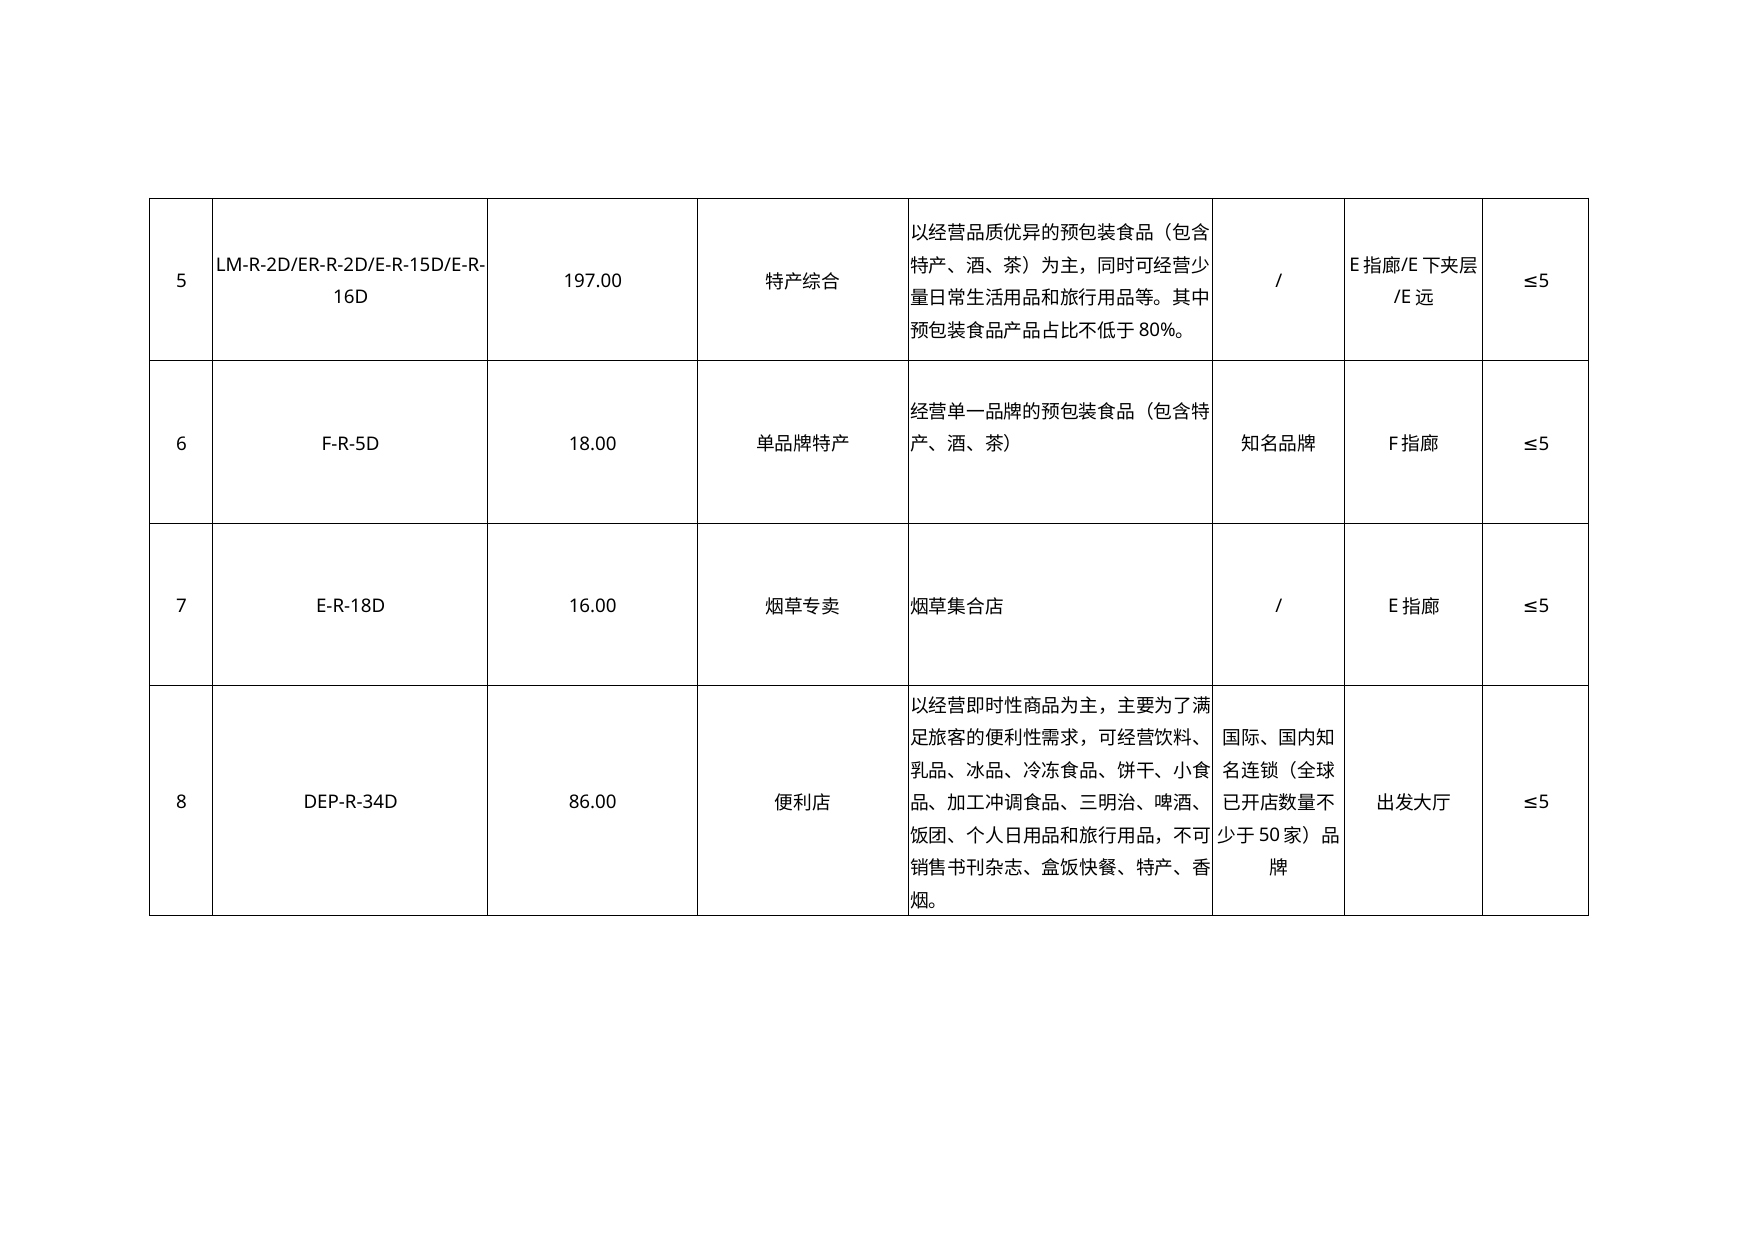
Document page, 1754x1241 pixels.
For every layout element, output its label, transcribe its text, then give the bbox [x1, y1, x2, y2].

table_cell 7 [150, 524, 212, 685]
table_cell 国际、国内知名连锁（全球已开店数量不少于50家）品牌 [1213, 686, 1344, 915]
table_cell 以经营即时性商品为主，主要为了满足旅客的便利性需求，可经营饮料、乳品、冰品、冷冻食品、饼干、小食品、加工冲调食品、三明治、啤酒、饭团、个人日用品和旅行用品，不可销售书刊杂志、盒饭快餐、特产、香烟。 [909, 686, 1212, 915]
table_cell 197.00 [488, 199, 697, 360]
table_cell / [1213, 524, 1344, 685]
table_cell 6 [150, 361, 212, 523]
table_cell 烟草集合店 [909, 524, 1212, 685]
table_cell 特产综合 [698, 199, 908, 360]
table_cell 18.00 [488, 361, 697, 523]
table_cell F-R-5D [213, 361, 487, 523]
table_cell 知名品牌 [1213, 361, 1344, 523]
table_cell 86.00 [488, 686, 697, 915]
table_cell E-R-18D [213, 524, 487, 685]
table_cell ≤5 [1483, 686, 1588, 915]
table_cell ≤5 [1483, 361, 1588, 523]
table_cell / [1213, 199, 1344, 360]
table_cell 便利店 [698, 686, 908, 915]
table_cell 16.00 [488, 524, 697, 685]
table_cell ≤5 [1483, 199, 1588, 360]
table_cell DEP-R-34D [213, 686, 487, 915]
table_cell 5 [150, 199, 212, 360]
table_cell F指廊 [1345, 361, 1482, 523]
table_cell 单品牌特产 [698, 361, 908, 523]
table_cell 经营单一品牌的预包装食品（包含特产、酒、茶） [909, 361, 1212, 523]
table_cell 出发大厅 [1345, 686, 1482, 915]
table_cell 8 [150, 686, 212, 915]
table_cell E指廊/E下夹层/E远 [1345, 199, 1482, 360]
table_cell LM-R-2D/ER-R-2D/E-R-15D/E-R-16D [213, 199, 487, 360]
table_cell 以经营品质优异的预包装食品（包含特产、酒、茶）为主，同时可经营少量日常生活用品和旅行用品等。其中预包装食品产品占比不低于80%。 [909, 199, 1212, 360]
table_cell ≤5 [1483, 524, 1588, 685]
table_cell 烟草专卖 [698, 524, 908, 685]
table_cell E指廊 [1345, 524, 1482, 685]
